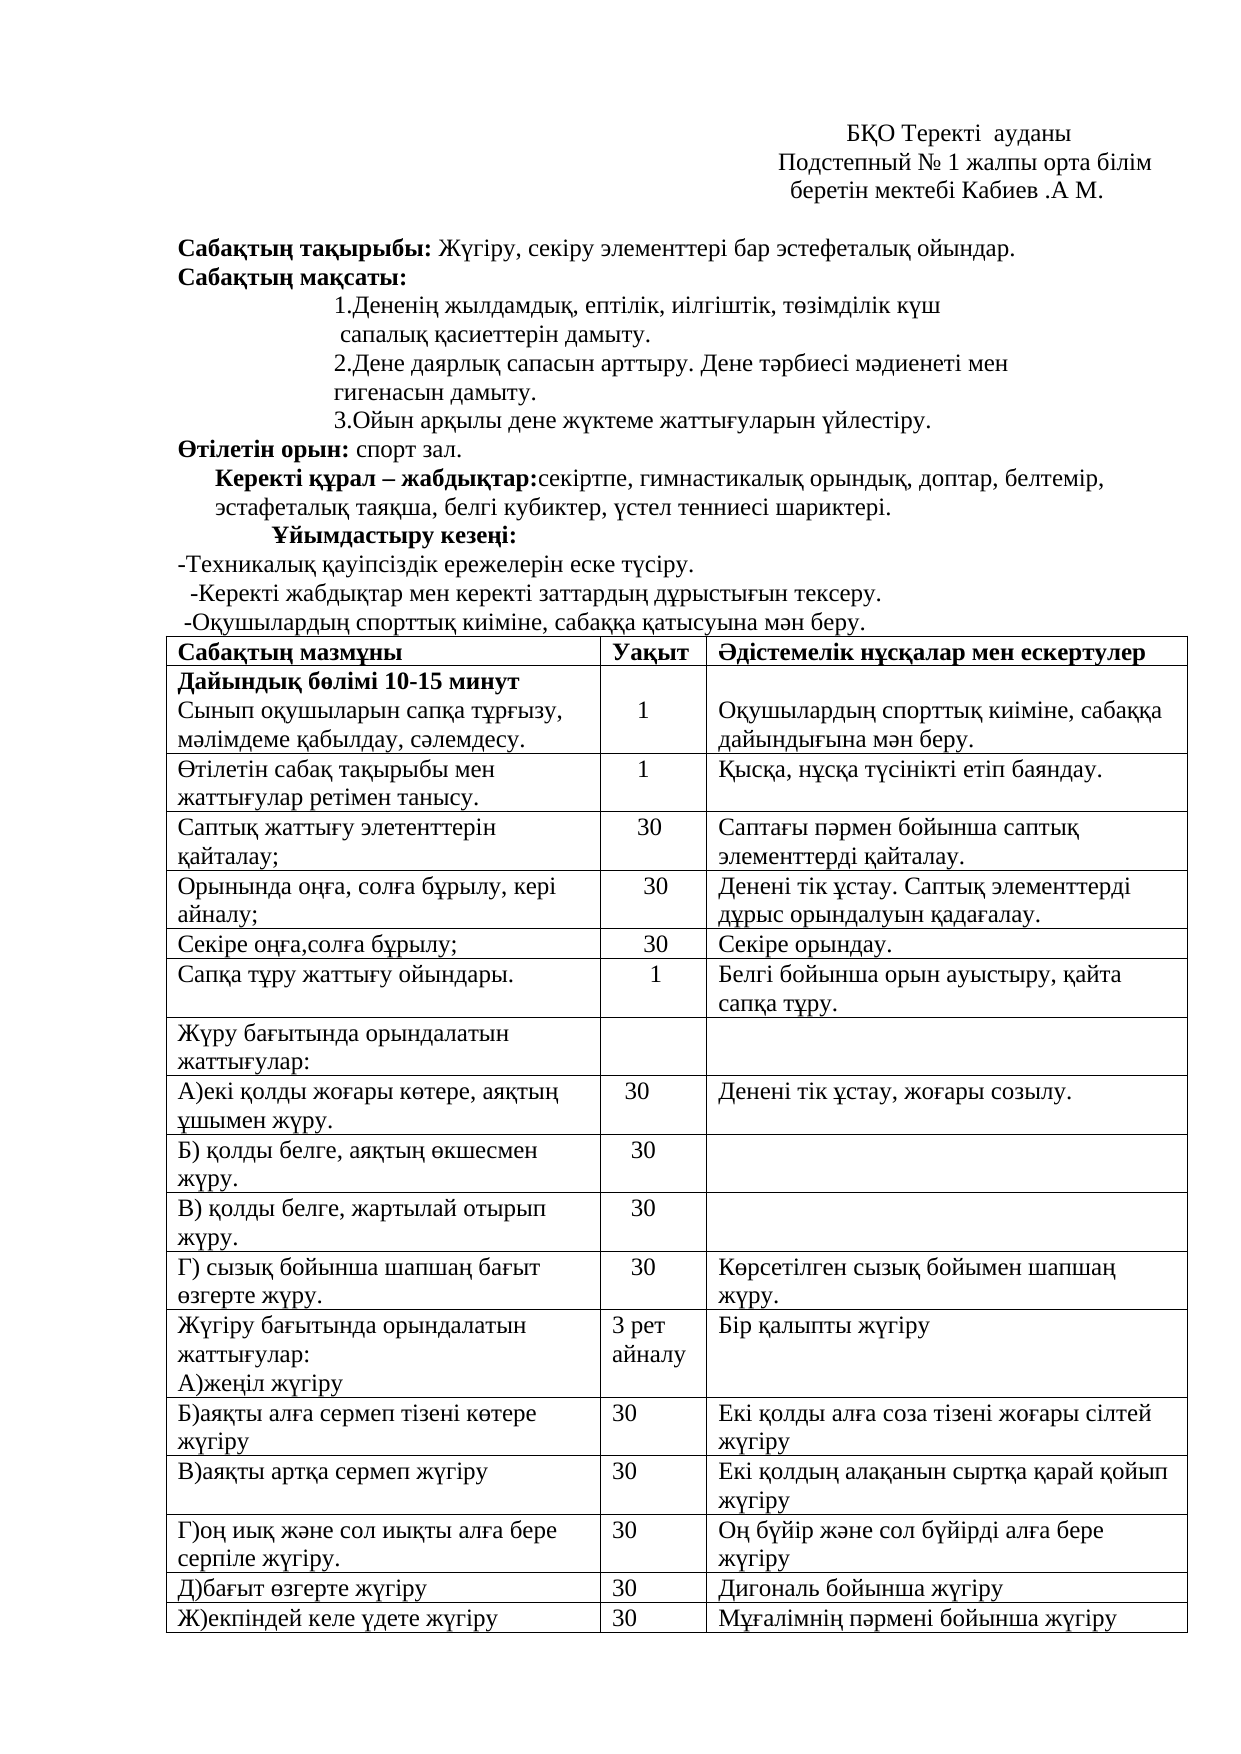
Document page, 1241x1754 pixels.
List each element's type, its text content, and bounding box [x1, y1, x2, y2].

table_cell 30 [601, 1515, 706, 1572]
table_cell [707, 1193, 1187, 1251]
table_cell 30 [601, 1193, 706, 1251]
table_cell Жүгіру бағытында орындалатын жаттығулар: А)жеңіл жүгіру [167, 1310, 600, 1397]
table_cell Мұғалімнің пәрмені бойынша жүгіру [707, 1603, 1187, 1632]
table_cell Көрсетілген сызық бойымен шапшаң жүру. [707, 1252, 1187, 1309]
text Сабақтың тақырыбы: Жүгіру, секіру элементтері бар эстефеталық ойындар. [177, 233, 1152, 262]
text 2.Дене даярлық сапасын арттыру. Дене тәрбиесі мәдиенеті мен [177, 348, 1152, 377]
table_cell Саптағы пәрмен бойынша саптық элементтерді қайталау. [707, 812, 1187, 870]
table_cell Саптық жаттығу элетенттерін қайталау; [167, 812, 600, 870]
text Подстепный № 1 жалпы орта білім [177, 147, 1152, 176]
table_cell 30 [601, 1573, 706, 1602]
table_cell 30 [601, 929, 706, 958]
table_cell 30 [601, 812, 706, 870]
table_cell 30 [601, 1398, 706, 1455]
text сапалық қасиеттерін дамыту. [177, 319, 1152, 348]
table_cell 30 [601, 1076, 706, 1134]
text -Техникалық қауіпсіздік ережелерін еске түсіру. [177, 549, 1152, 578]
table_cell 30 [601, 1252, 706, 1309]
table_cell Оң бүйір және сол бүйірді алға бере жүгіру [707, 1515, 1187, 1572]
text Өтілетін орын: спорт зал. [177, 434, 1152, 463]
table_cell Г) сызық бойынша шапшаң бағыт өзгерте жүру. [167, 1252, 600, 1309]
table_cell В) қолды белге, жартылай отырып жүру. [167, 1193, 600, 1251]
table_cell Екі қолдың алақанын сыртқа қарай қойып жүгіру [707, 1456, 1187, 1514]
table_cell Екі қолды алға соза тізені жоғары сілтей жүгіру [707, 1398, 1187, 1455]
text 1.Дененің жылдамдық, ептілік, иілгіштік, төзімділік күш [177, 291, 1152, 319]
table_cell Денені тік ұстау, жоғары созылу. [707, 1076, 1187, 1134]
text 3.Ойын арқылы дене жүктеме жаттығуларын үйлестіру. [177, 406, 1152, 434]
table_cell Дигональ бойынша жүгіру [707, 1573, 1187, 1602]
text -Оқушылардың спорттық киіміне, сабаққа қатысуына мән беру. [177, 607, 1152, 636]
table_cell Б) қолды белге, аяқтың өкшесмен жүру. [167, 1135, 600, 1192]
table_header Уақыт [601, 637, 706, 665]
table_cell 1 [601, 754, 706, 811]
table_cell Ж)екпіндей келе үдете жүгіру [167, 1603, 600, 1632]
table_cell Секіре орындау. [707, 929, 1187, 958]
table_header Әдістемелік нұсқалар мен ескертулер [707, 637, 1187, 665]
table_cell Сапқа тұру жаттығу ойындары. [167, 959, 600, 1017]
table_cell 1 [601, 666, 706, 753]
table_cell Секіре оңға,солға бұрылу; [167, 929, 600, 958]
text -Керекті жабдықтар мен керекті заттардың дұрыстығын тексеру. [177, 578, 1152, 607]
text Сабақтың мақсаты: [177, 262, 1152, 291]
table_cell Жүру бағытында орындалатын жаттығулар: [167, 1018, 600, 1075]
table_header Сабақтың мазмұны [167, 637, 600, 665]
table_cell Г)оң иық және сол иықты алға бере серпіле жүгіру. [167, 1515, 600, 1572]
table_cell Денені тік ұстау. Саптық элементтерді дұрыс орындалуын қадағалау. [707, 871, 1187, 928]
table_cell Бір қалыпты жүгіру [707, 1310, 1187, 1397]
table_cell А)екі қолды жоғары көтере, аяқтың ұшымен жүру. [167, 1076, 600, 1134]
table_cell Д)бағыт өзгерте жүгіру [167, 1573, 600, 1602]
text БҚО Теректі ауданы [177, 118, 1152, 147]
table_cell Б)аяқты алға сермеп тізені көтере жүгіру [167, 1398, 600, 1455]
table_cell 30 [601, 1456, 706, 1514]
table_cell 30 [601, 1135, 706, 1192]
table_cell Қысқа, нұсқа түсінікті етіп баяндау. [707, 754, 1187, 811]
text Ұйымдастыру кезеңі: [177, 521, 1152, 549]
table_cell 1 [601, 959, 706, 1017]
table_cell [707, 1018, 1187, 1075]
text гигенасын дамыту. [177, 377, 1152, 406]
table_cell [707, 1135, 1187, 1192]
table_cell 3 рет айналу [601, 1310, 706, 1397]
table_cell 30 [601, 1603, 706, 1632]
table_cell Белгі бойынша орын ауыстыру, қайта сапқа тұру. [707, 959, 1187, 1017]
text беретін мектебі Кабиев .А М. [177, 176, 1152, 204]
text Керекті құрал – жабдықтар:секіртпе, гимнастикалық орындық, доптар, белтемір, эстафеталық таяқша, белгі кубиктер, үстел тенниесі шариктері. [215, 463, 1152, 521]
table_cell Оқушылардың спорттық киіміне, сабаққа дайындығына мән беру. [707, 666, 1187, 753]
table_cell Орынында оңға, солға бұрылу, кері айналу; [167, 871, 600, 928]
table_cell Дайындық бөлімі 10-15 минут Сынып оқушыларын сапқа тұрғызу, мәлімдеме қабылдау, сәлемдесу. [167, 666, 600, 753]
table_cell В)аяқты артқа сермеп жүгіру [167, 1456, 600, 1514]
table_cell [601, 1018, 706, 1075]
table_cell Өтілетін сабақ тақырыбы мен жаттығулар ретімен танысу. [167, 754, 600, 811]
table_cell 30 [601, 871, 706, 928]
